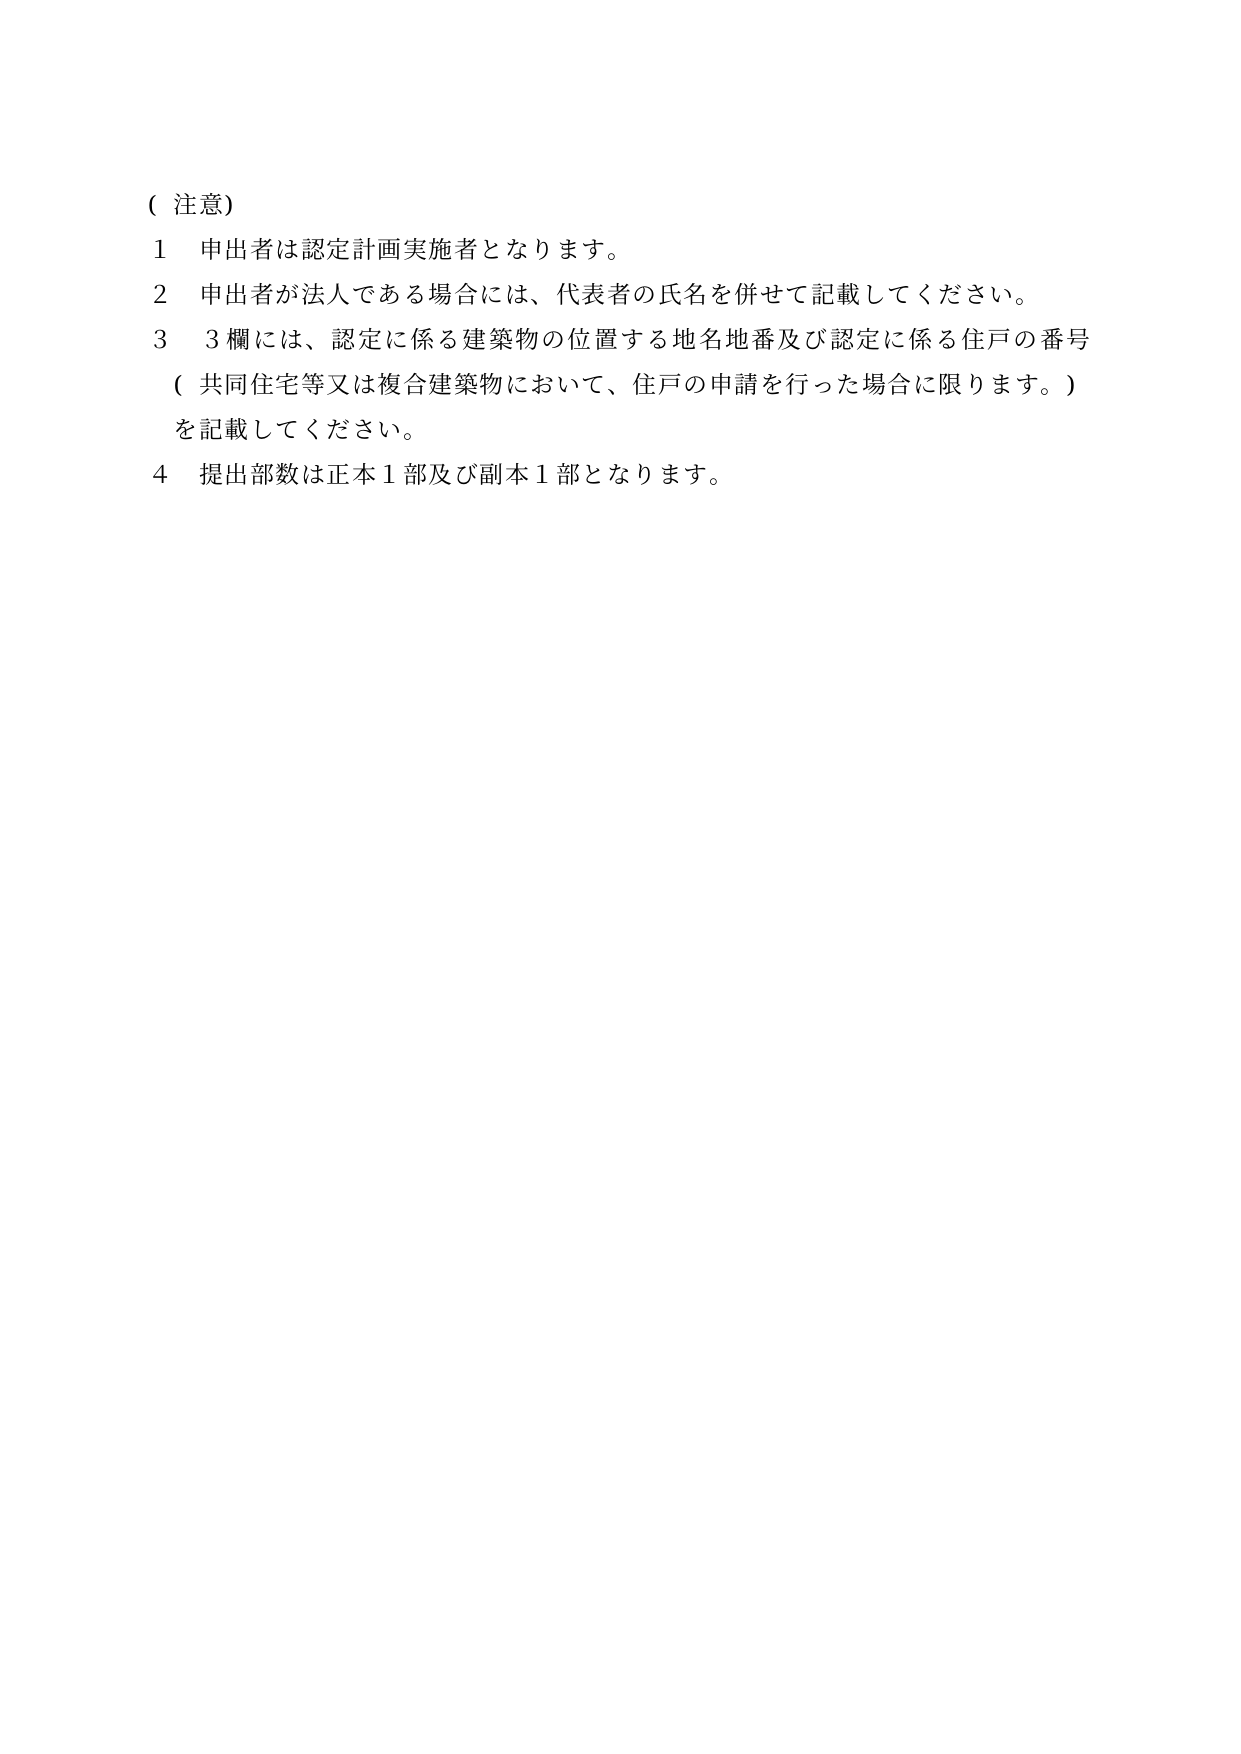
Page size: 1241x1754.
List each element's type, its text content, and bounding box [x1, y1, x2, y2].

text １ 申出者は認定計画実施者となります。 [148, 226, 1092, 271]
text (注意) [148, 181, 1092, 226]
text ４ 提出部数は正本１部及び副本１部となります。 [148, 450, 1092, 495]
text ３ ３欄には、認定に係る建築物の位置する地名地番及び認定に係る住戸の番号(共同住宅等又は複合建築物において、住戸の申請を行った場合に限ります。)を記載してください。 [148, 316, 1092, 450]
text ２ 申出者が法人である場合には、代表者の氏名を併せて記載してください。 [148, 271, 1092, 316]
